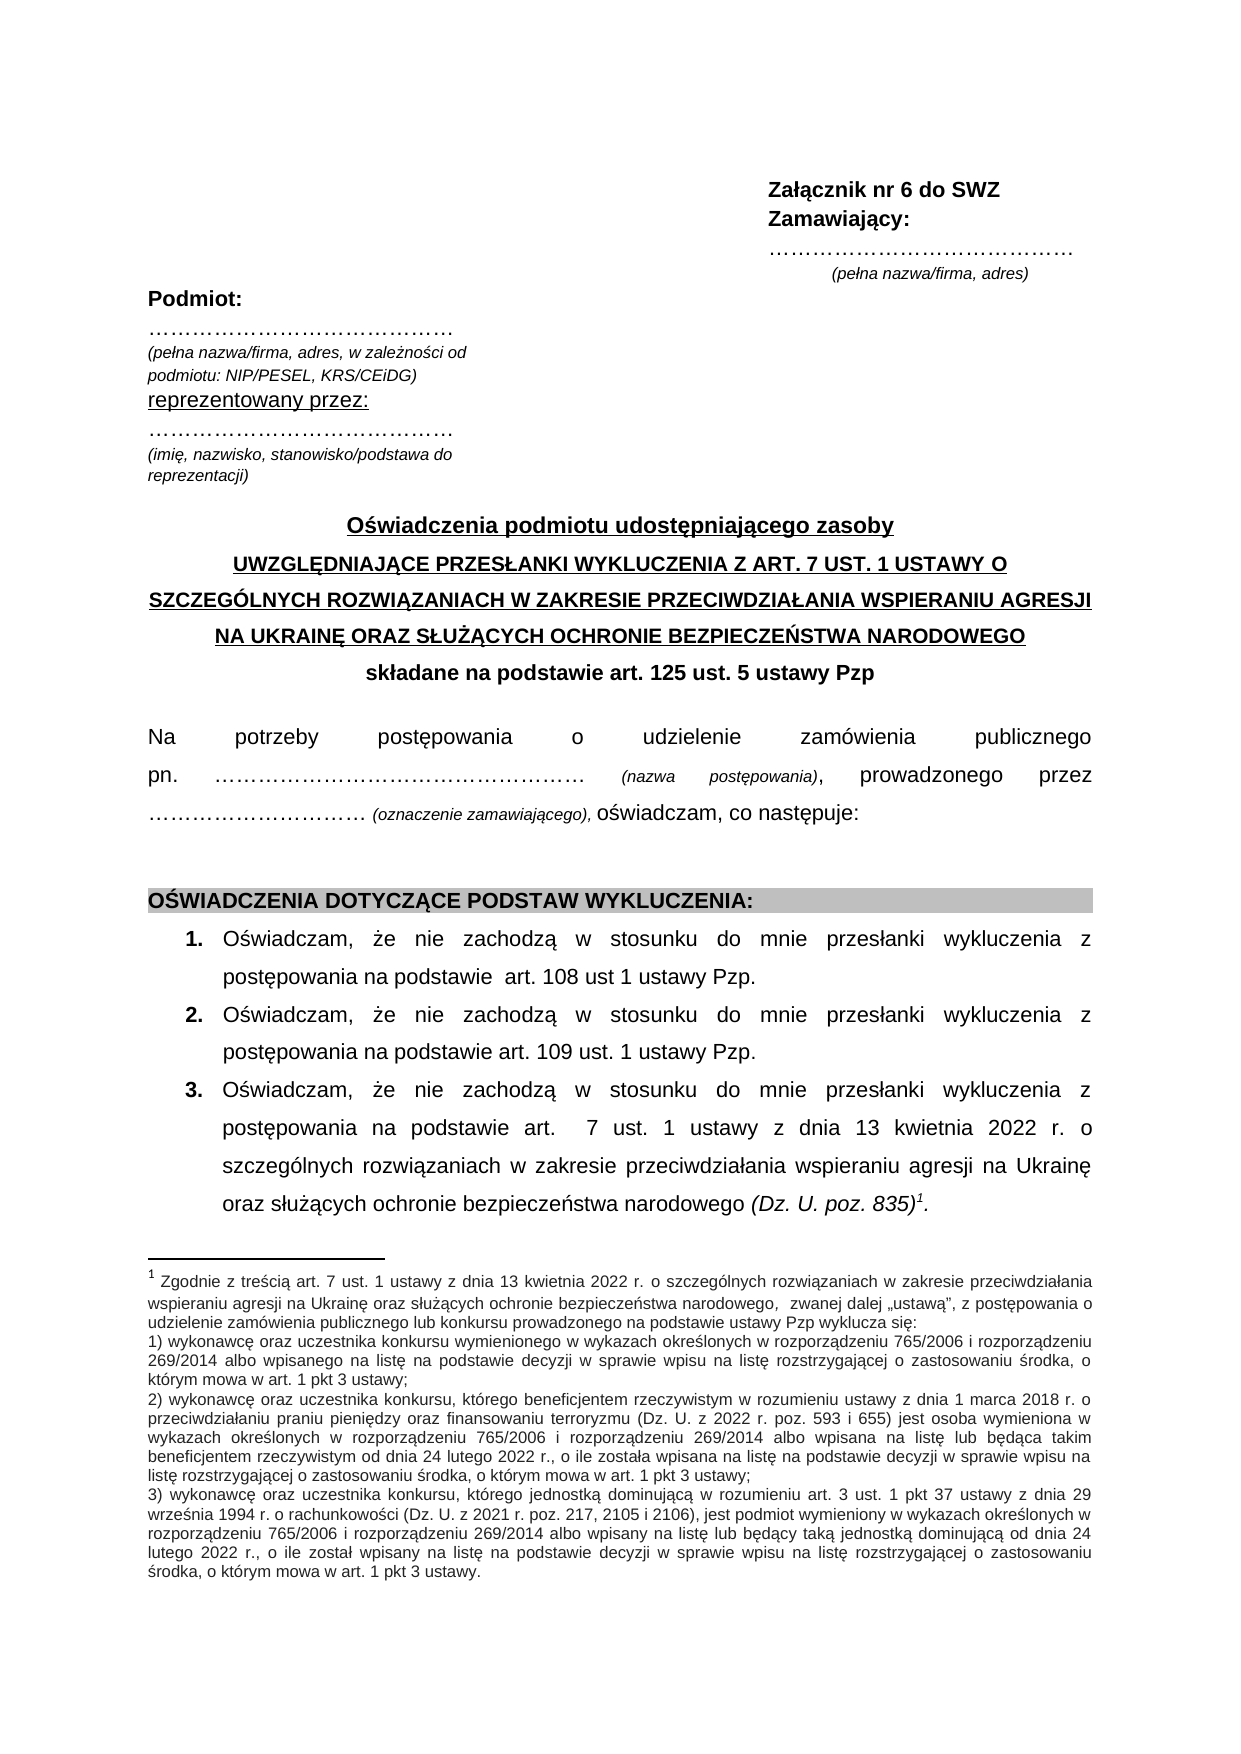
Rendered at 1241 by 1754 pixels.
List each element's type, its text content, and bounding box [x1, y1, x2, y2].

text Na potrzeby postępowania o udzielenie zamówienia publicznego pn. …………………………………………… (nazwa postępowania), prowadzonego przez ………………………… (oznaczenie zamawiającego), oświadczam, co następuje: [148, 724, 1093, 825]
text Oświadczenia podmiotu udostępniającego zasoby [148, 512, 1093, 539]
list Oświadczam, że nie zachodzą w stosunku do mnie przesłanki wykluczenia z postępowania na podstawie art. 7 ust. 1 ustawy z dnia 13 kwietnia 2022 r. o szczególnych rozwiązaniach w zakresie przeciwdziałania wspieraniu agresji na Ukrainę oraz służących ochronie bezpieczeństwa narodowego (Dz. U. poz. 835). [185, 1077, 1093, 1216]
text UWZGLĘDNIAJĄCE PRZESŁANKI WYKLUCZENIA Z ART. 7 UST. 1 USTAWY o szczególnych rozwiązaniach w zakresie przeciwdziałania wspieraniu agresji na Ukrainę oraz służących ochronie bezpieczeństwa narodowego [148, 552, 1093, 648]
text …………………………………… [768, 234, 1093, 260]
text …………………………………… [148, 314, 472, 339]
text Zamawiający: [694, 206, 1093, 231]
text …………………………………… [148, 416, 472, 441]
list Oświadczam, że nie zachodzą w stosunku do mnie przesłanki wykluczenia z postępowania na podstawie art. 108 ust 1 ustawy Pzp. [185, 926, 1093, 989]
text (pełna nazwa/firma, adres, w zależności od podmiotu: NIP/PESEL, KRS/CEiDG) [148, 343, 472, 384]
text reprezentowany przez: [148, 387, 1093, 412]
text Podmiot: [148, 285, 1093, 311]
text (imię, nazwisko, stanowisko/podstawa do reprezentacji) [148, 445, 472, 485]
text OŚWIADCZENIA DOTYCZĄCE PODSTAW WYKLUCZENIA: [148, 888, 1093, 913]
list Oświadczam, że nie zachodzą w stosunku do mnie przesłanki wykluczenia z postępowania na podstawie art. 109 ust. 1 ustawy Pzp. [185, 1001, 1093, 1064]
text (pełna nazwa/firma, adres) [768, 263, 1093, 283]
text składane na podstawie art. 125 ust. 5 ustawy Pzp [148, 660, 1093, 685]
text Załącznik nr 6 do SWZ [694, 177, 1093, 202]
